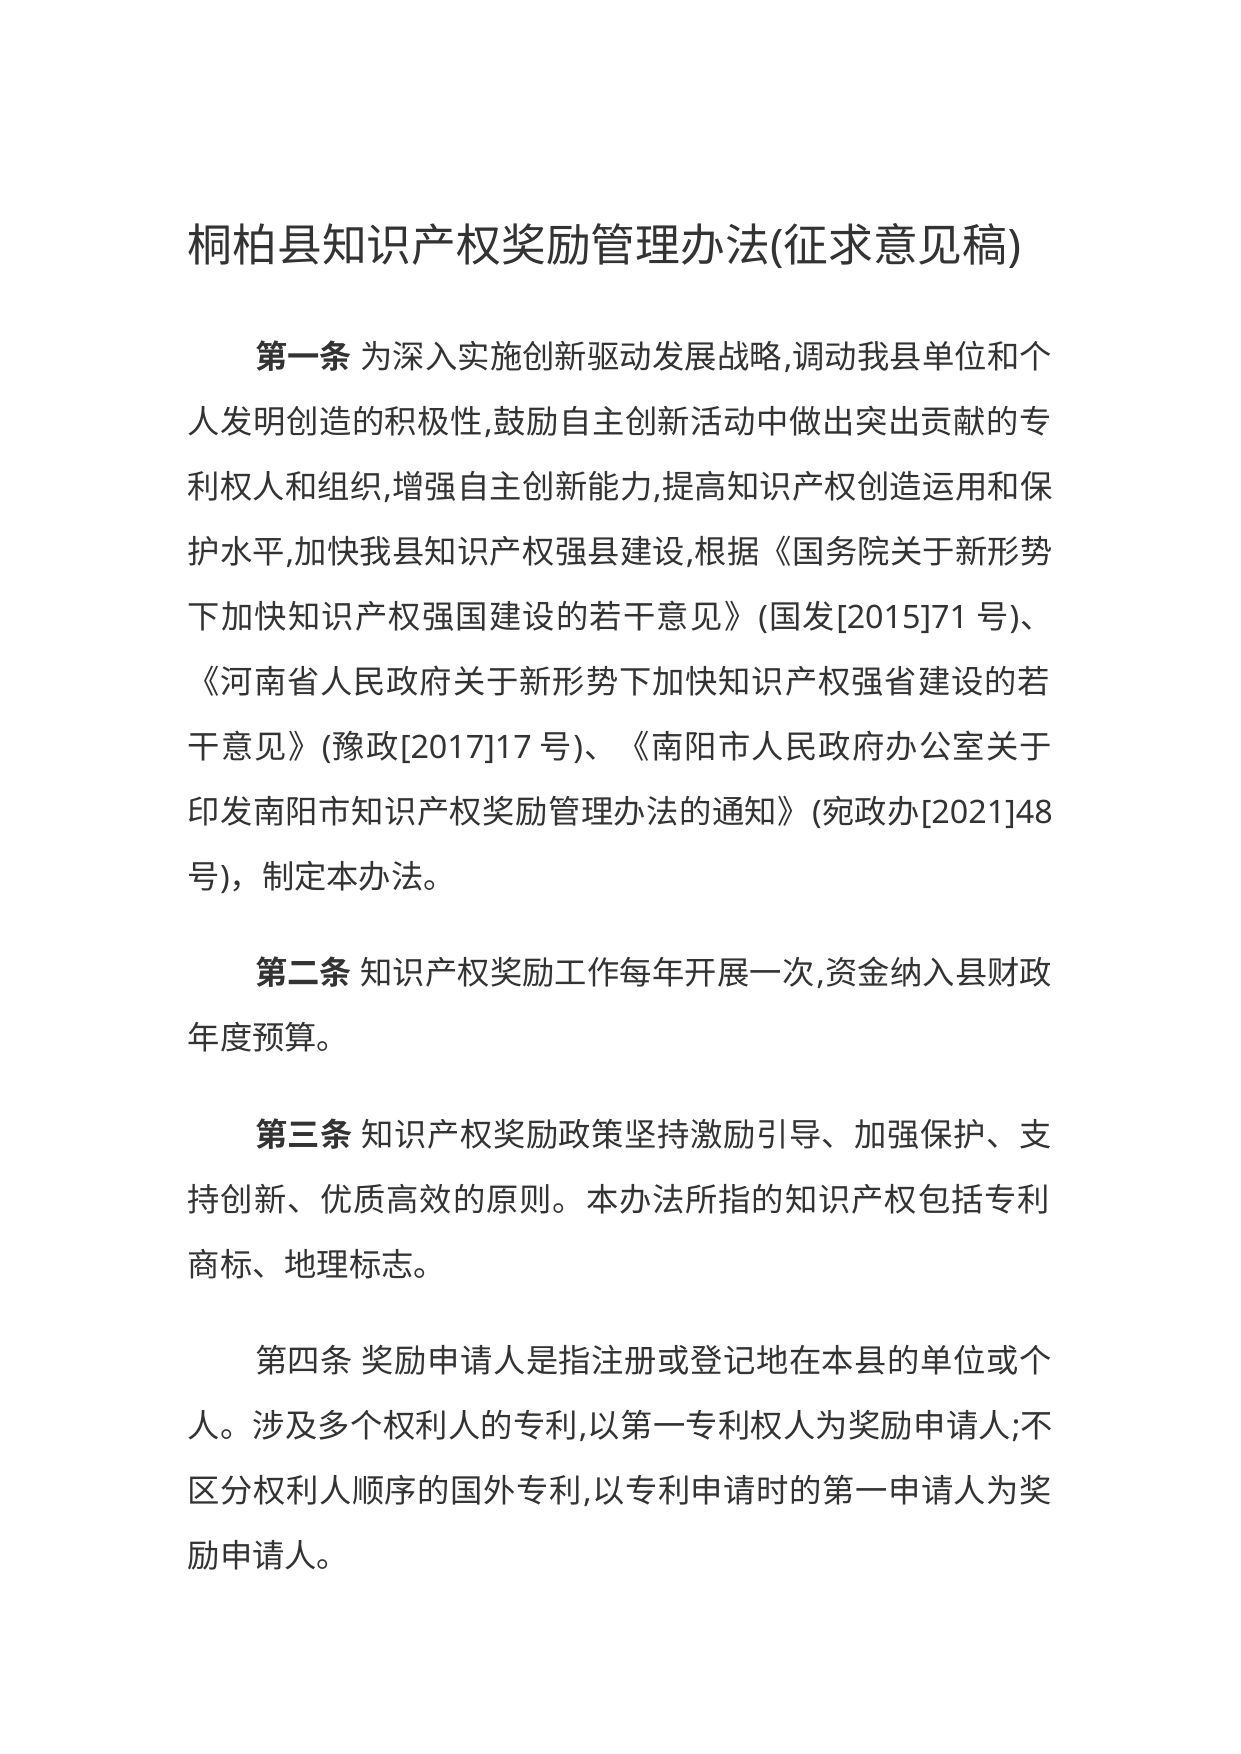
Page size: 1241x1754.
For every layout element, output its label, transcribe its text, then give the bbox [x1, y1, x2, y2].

text 第三条 知识产权奖励政策坚持激励引导、加强保护、支持创新、优质高效的原则。本办法所指的知识产权包括专利、商标、地理标志。 [187, 1099, 1053, 1294]
text 桐柏县知识产权奖励管理办法(征求意见稿) [187, 193, 1053, 291]
text 第二条 知识产权奖励工作每年开展一次,资金纳入县财政年度预算。 [187, 938, 1053, 1068]
text 第四条 奖励申请人是指注册或登记地在本县的单位或个人。涉及多个权利人的专利,以第一专利权人为奖励申请人;不区分权利人顺序的国外专利,以专利申请时的第一申请人为奖励申请人。 [187, 1326, 1053, 1586]
text 第一条 为深入实施创新驱动发展战略,调动我县单位和个人发明创造的积极性,鼓励自主创新活动中做出突出贡献的专利权人和组织,增强自主创新能力,提高知识产权创造运用和保护水平,加快我县知识产权强县建设,根据《国务院关于新形势下加快知识产权强国建设的若干意见》(国发[2015]71号)、《河南省人民政府关于新形势下加快知识产权强省建设的若干意见》(豫政[2017]17号)、《南阳市人民政府办公室关于印发南阳市知识产权奖励管理办法的通知》(宛政办[2021]48号)，制定本办法。 [187, 322, 1053, 907]
